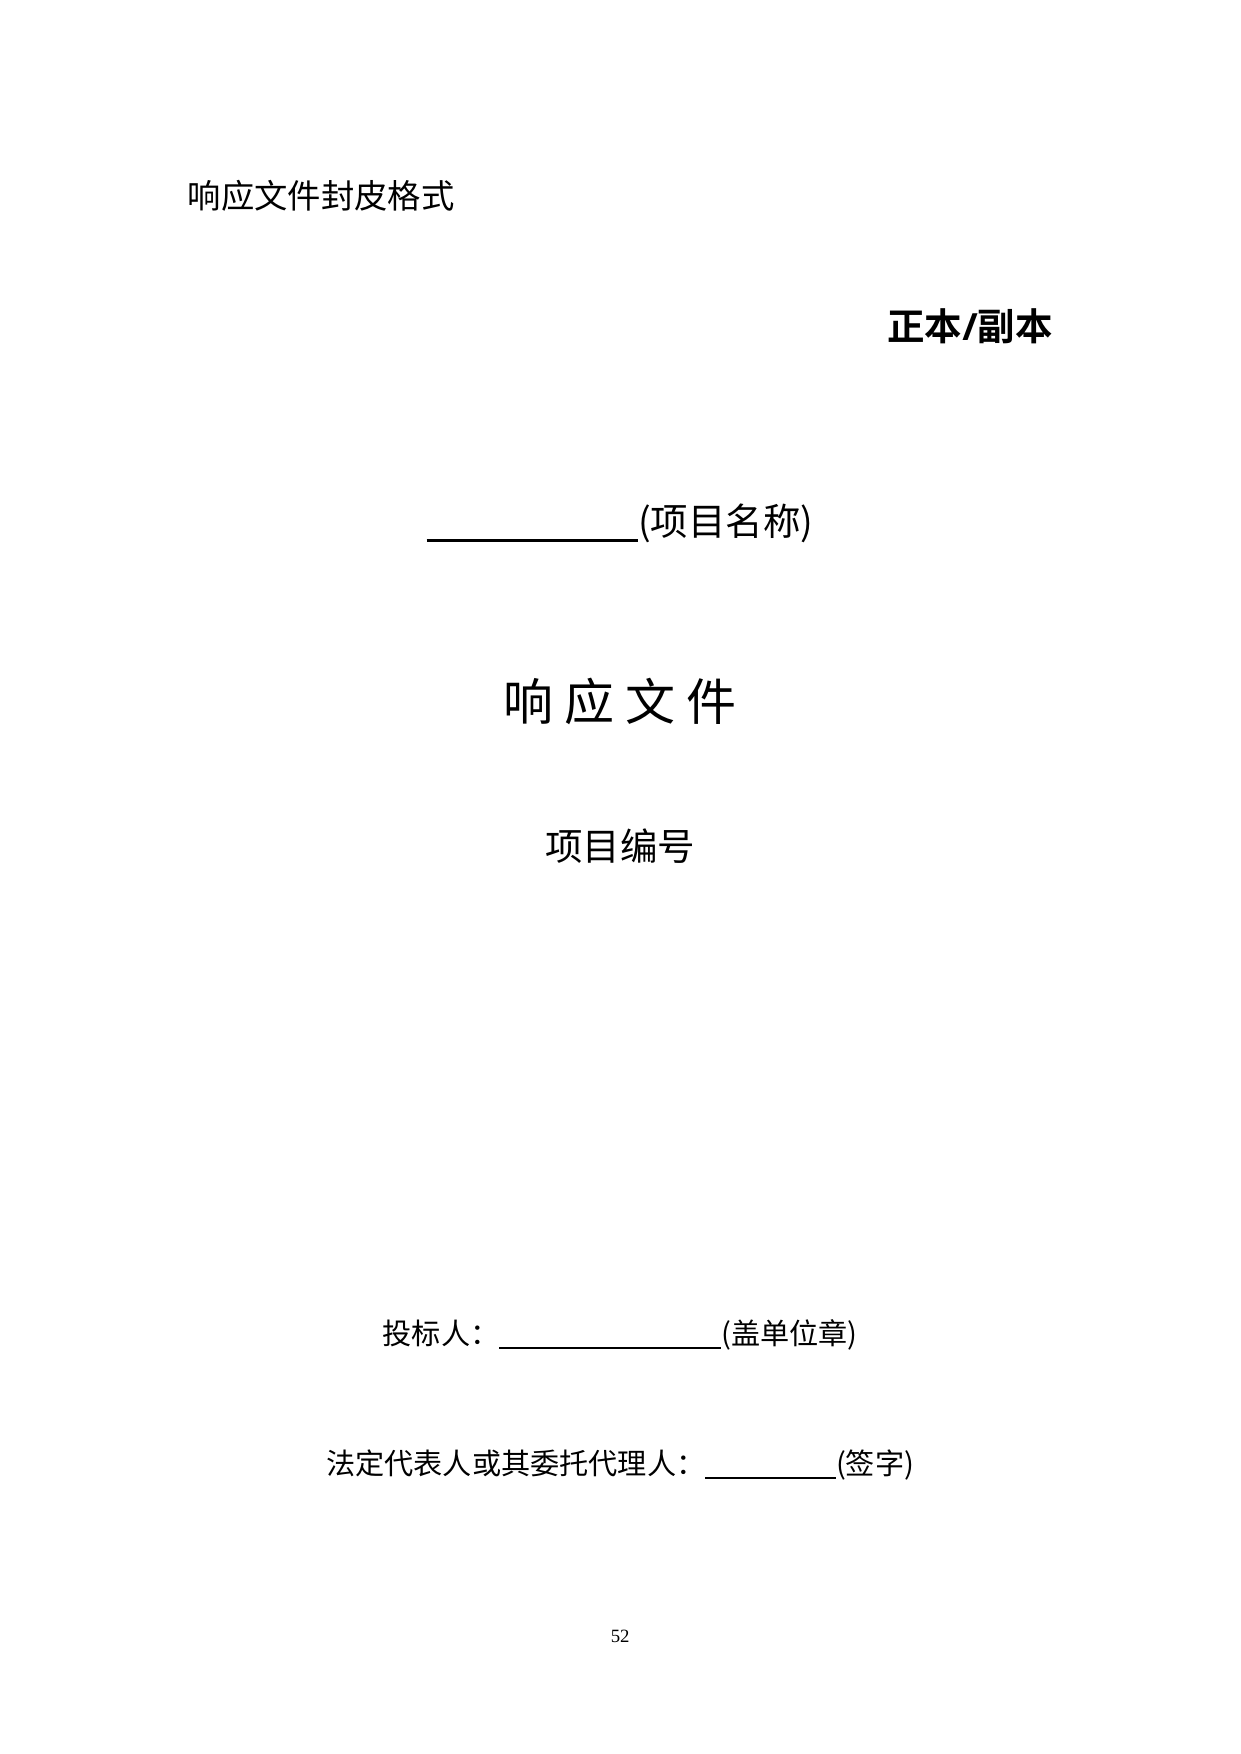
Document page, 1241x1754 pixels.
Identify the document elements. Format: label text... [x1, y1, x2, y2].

text (项目名称) [187, 487, 1052, 552]
text 正本/副本 [187, 292, 1052, 357]
text 项目编号 [187, 812, 1052, 877]
text 响应文件封皮格式 [187, 162, 1052, 227]
text 投标人： (盖单位章) [187, 1299, 1052, 1364]
text 法定代表人或其委托代理人： (签字) [187, 1429, 1052, 1494]
text 响 应 文 件 [187, 649, 1052, 747]
